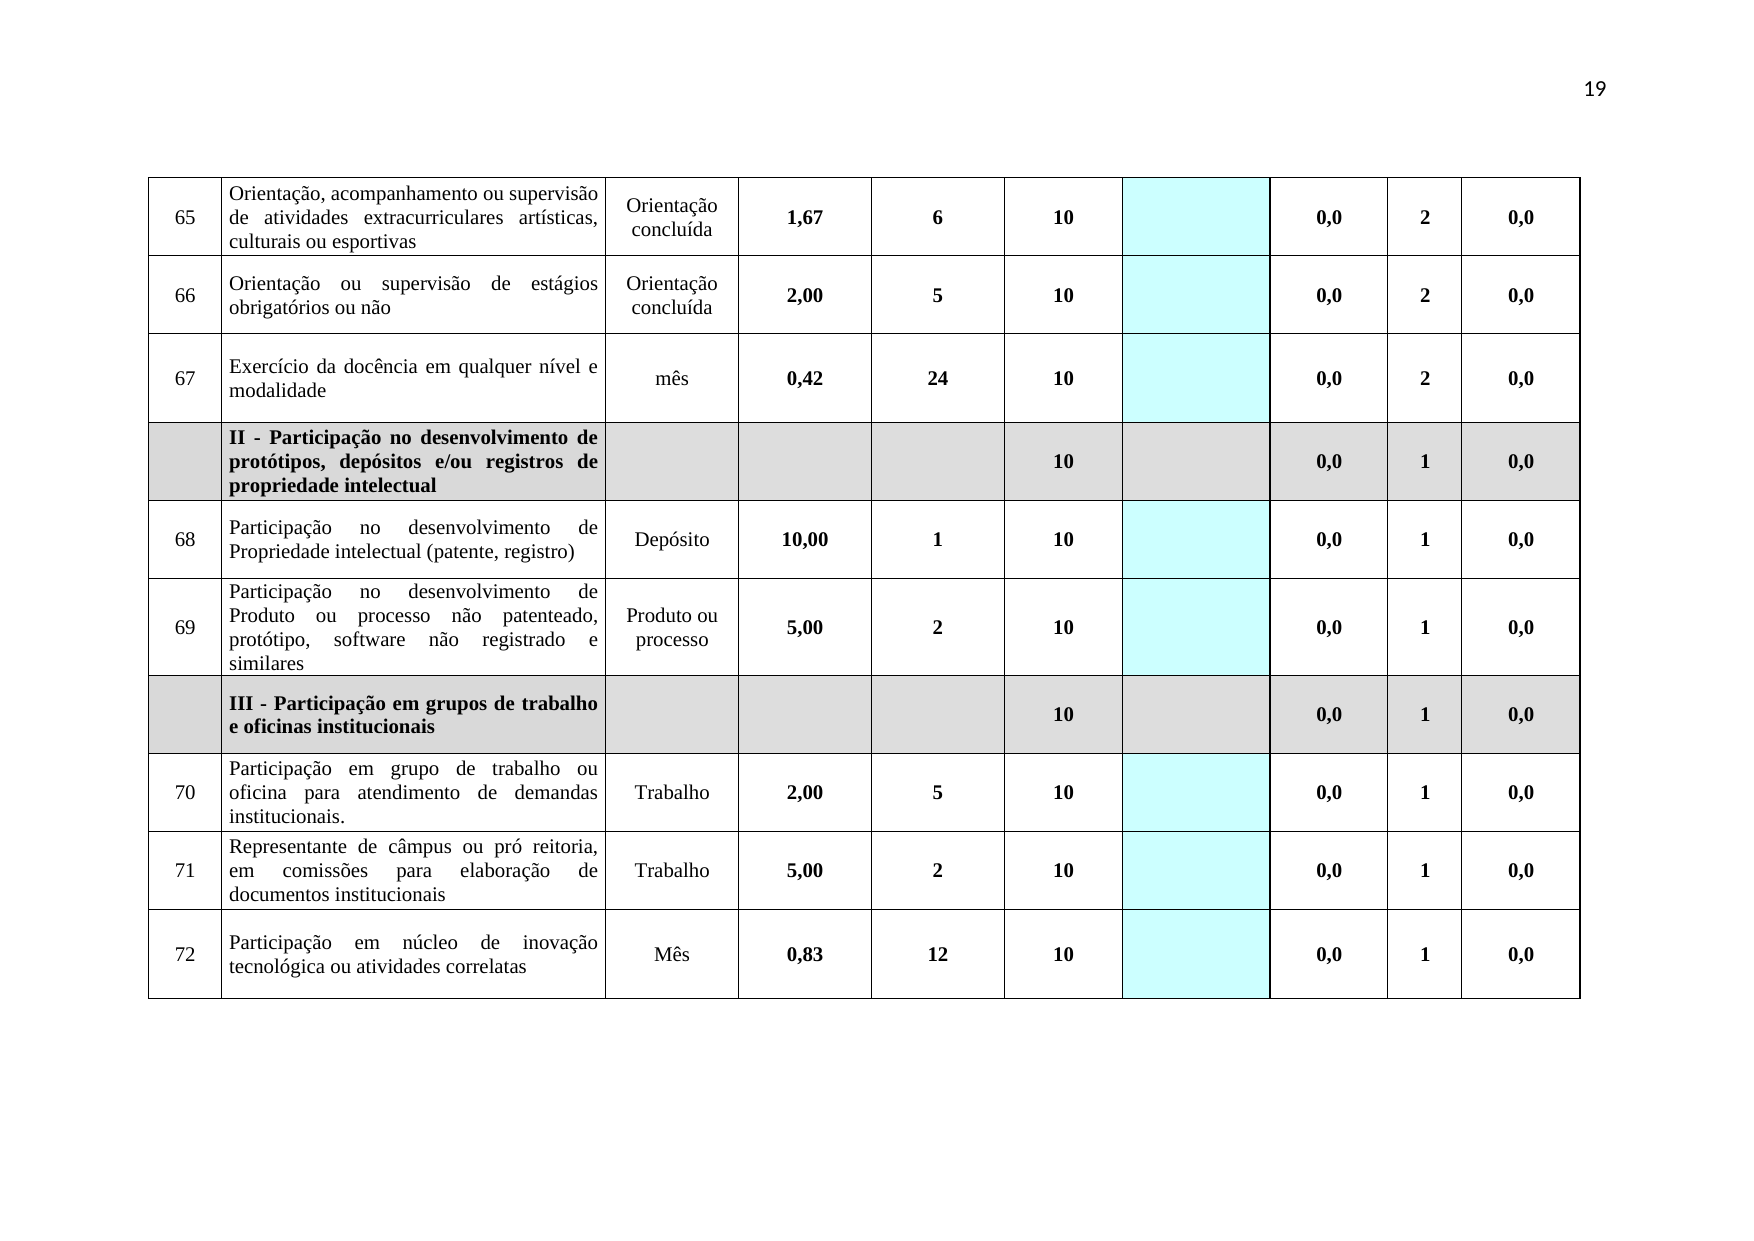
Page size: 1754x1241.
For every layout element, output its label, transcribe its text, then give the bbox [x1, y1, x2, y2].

table_cell [606, 423, 738, 500]
table_cell Orientação concluída [606, 256, 738, 333]
table_cell Depósito [606, 501, 738, 578]
table_cell [1123, 579, 1269, 675]
table_cell 0,0 [1462, 423, 1579, 500]
table_cell 68 [149, 501, 221, 578]
table_cell 2 [1388, 334, 1461, 422]
table_cell [149, 423, 221, 500]
table_cell 5 [872, 256, 1004, 333]
table_cell 1 [1388, 754, 1461, 831]
table_cell 65 [149, 178, 221, 255]
table_cell 10 [1005, 178, 1122, 255]
table_cell Mês [606, 910, 738, 998]
table_cell 1 [872, 501, 1004, 578]
table_cell 0,0 [1271, 178, 1387, 255]
table_cell 71 [149, 832, 221, 909]
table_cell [606, 178, 738, 255]
table_cell 1 [1388, 832, 1461, 909]
table_cell 5,00 [739, 579, 871, 675]
table_cell 10,00 [739, 501, 871, 578]
table_cell [606, 676, 738, 753]
table_cell 0,0 [1462, 178, 1579, 255]
table_cell 0,0 [1271, 423, 1387, 500]
table_cell 0,83 [739, 910, 871, 998]
table_cell II - Participação no desenvolvimento de protótipos, depósitos e/ou registros de propriedade intelectual [222, 423, 605, 500]
table_cell Participação no desenvolvimento de Propriedade intelectual (patente, registro) [222, 501, 605, 578]
table_cell Participação em núcleo de inovação tecnológica ou atividades correlatas [222, 910, 605, 998]
table_cell [739, 423, 871, 500]
table_cell 2 [872, 579, 1004, 675]
table_cell 0,0 [1271, 676, 1387, 753]
table_cell 70 [149, 754, 221, 831]
table_cell 6 [872, 178, 1004, 255]
table_cell 0,0 [1462, 832, 1579, 909]
table_cell [872, 423, 1004, 500]
table_cell [1123, 178, 1269, 255]
table_cell Produto ou processo [606, 579, 738, 675]
table_cell 2 [1388, 256, 1461, 333]
table_cell 0,0 [1271, 754, 1387, 831]
table_cell mês [606, 334, 738, 422]
table_cell Participação em grupo de trabalho ou oficina para atendimento de demandas institucionais. [222, 754, 605, 831]
table_cell 0,0 [1271, 334, 1387, 422]
table_cell [1123, 754, 1269, 831]
table_cell 69 [149, 579, 221, 675]
table_cell 67 [149, 334, 221, 422]
table_cell Orientação ou supervisão de estágios obrigatórios ou não [222, 256, 605, 333]
table_cell 0,0 [1271, 501, 1387, 578]
table_cell Participação no desenvolvimento de Produto ou processo não patenteado, protótipo, software não registrado e similares [222, 579, 605, 675]
table_cell 10 [1005, 754, 1122, 831]
table_cell 0,0 [1462, 754, 1579, 831]
table_cell [149, 676, 221, 753]
table_cell 10 [1005, 832, 1122, 909]
table_cell 0,0 [1271, 579, 1387, 675]
table_cell 0,0 [1462, 910, 1579, 998]
table_cell Trabalho [606, 832, 738, 909]
table_cell 10 [1005, 579, 1122, 675]
table_cell 0,0 [1271, 256, 1387, 333]
table_cell 0,0 [1271, 832, 1387, 909]
table_cell 66 [149, 256, 221, 333]
table_cell [739, 676, 871, 753]
table_cell Exercício da docência em qualquer nível e modalidade [222, 334, 605, 422]
table_cell [1123, 423, 1269, 500]
table_cell 0,0 [1462, 579, 1579, 675]
table_cell 10 [1005, 676, 1122, 753]
table_cell [1123, 501, 1269, 578]
table_cell 0,0 [1462, 256, 1579, 333]
table_cell 10 [1005, 256, 1122, 333]
table_cell 2,00 [739, 256, 871, 333]
table_cell [1123, 334, 1269, 422]
table_cell Trabalho [606, 754, 738, 831]
table_cell 2,00 [739, 754, 871, 831]
table_cell 2 [872, 832, 1004, 909]
table_cell 10 [1005, 334, 1122, 422]
table_cell 1 [1388, 579, 1461, 675]
table_cell Representante de câmpus ou pró reitoria, em comissões para elaboração de documentos institucionais [222, 832, 605, 909]
table_cell 5 [872, 754, 1004, 831]
table_cell 1 [1388, 501, 1461, 578]
table_cell 1 [1388, 676, 1461, 753]
table_cell [1123, 676, 1269, 753]
table_cell [1123, 910, 1269, 998]
table_cell 1 [1388, 423, 1461, 500]
table_cell 5,00 [739, 832, 871, 909]
table_cell 0,0 [1462, 334, 1579, 422]
table_cell 0,0 [1462, 676, 1579, 753]
table_cell 72 [149, 910, 221, 998]
table_cell 0,0 [1462, 501, 1579, 578]
table_cell 0,0 [1271, 910, 1387, 998]
table_cell III - Participação em grupos de trabalho e oficinas institucionais [222, 676, 605, 753]
table_cell Orientação, acompanhamento ou supervisão de atividades extracurriculares artísticas, culturais ou esportivas [222, 178, 605, 255]
table_cell 1 [1388, 910, 1461, 998]
table_cell 0,42 [739, 334, 871, 422]
table_cell 24 [872, 334, 1004, 422]
table_cell [1123, 832, 1269, 909]
table_cell 12 [872, 910, 1004, 998]
table_cell 10 [1005, 910, 1122, 998]
table_cell 10 [1005, 501, 1122, 578]
table_cell 2 [1388, 178, 1461, 255]
table_cell [1123, 256, 1269, 333]
table_cell [872, 676, 1004, 753]
table_cell 1,67 [739, 178, 871, 255]
table_cell 10 [1005, 423, 1122, 500]
